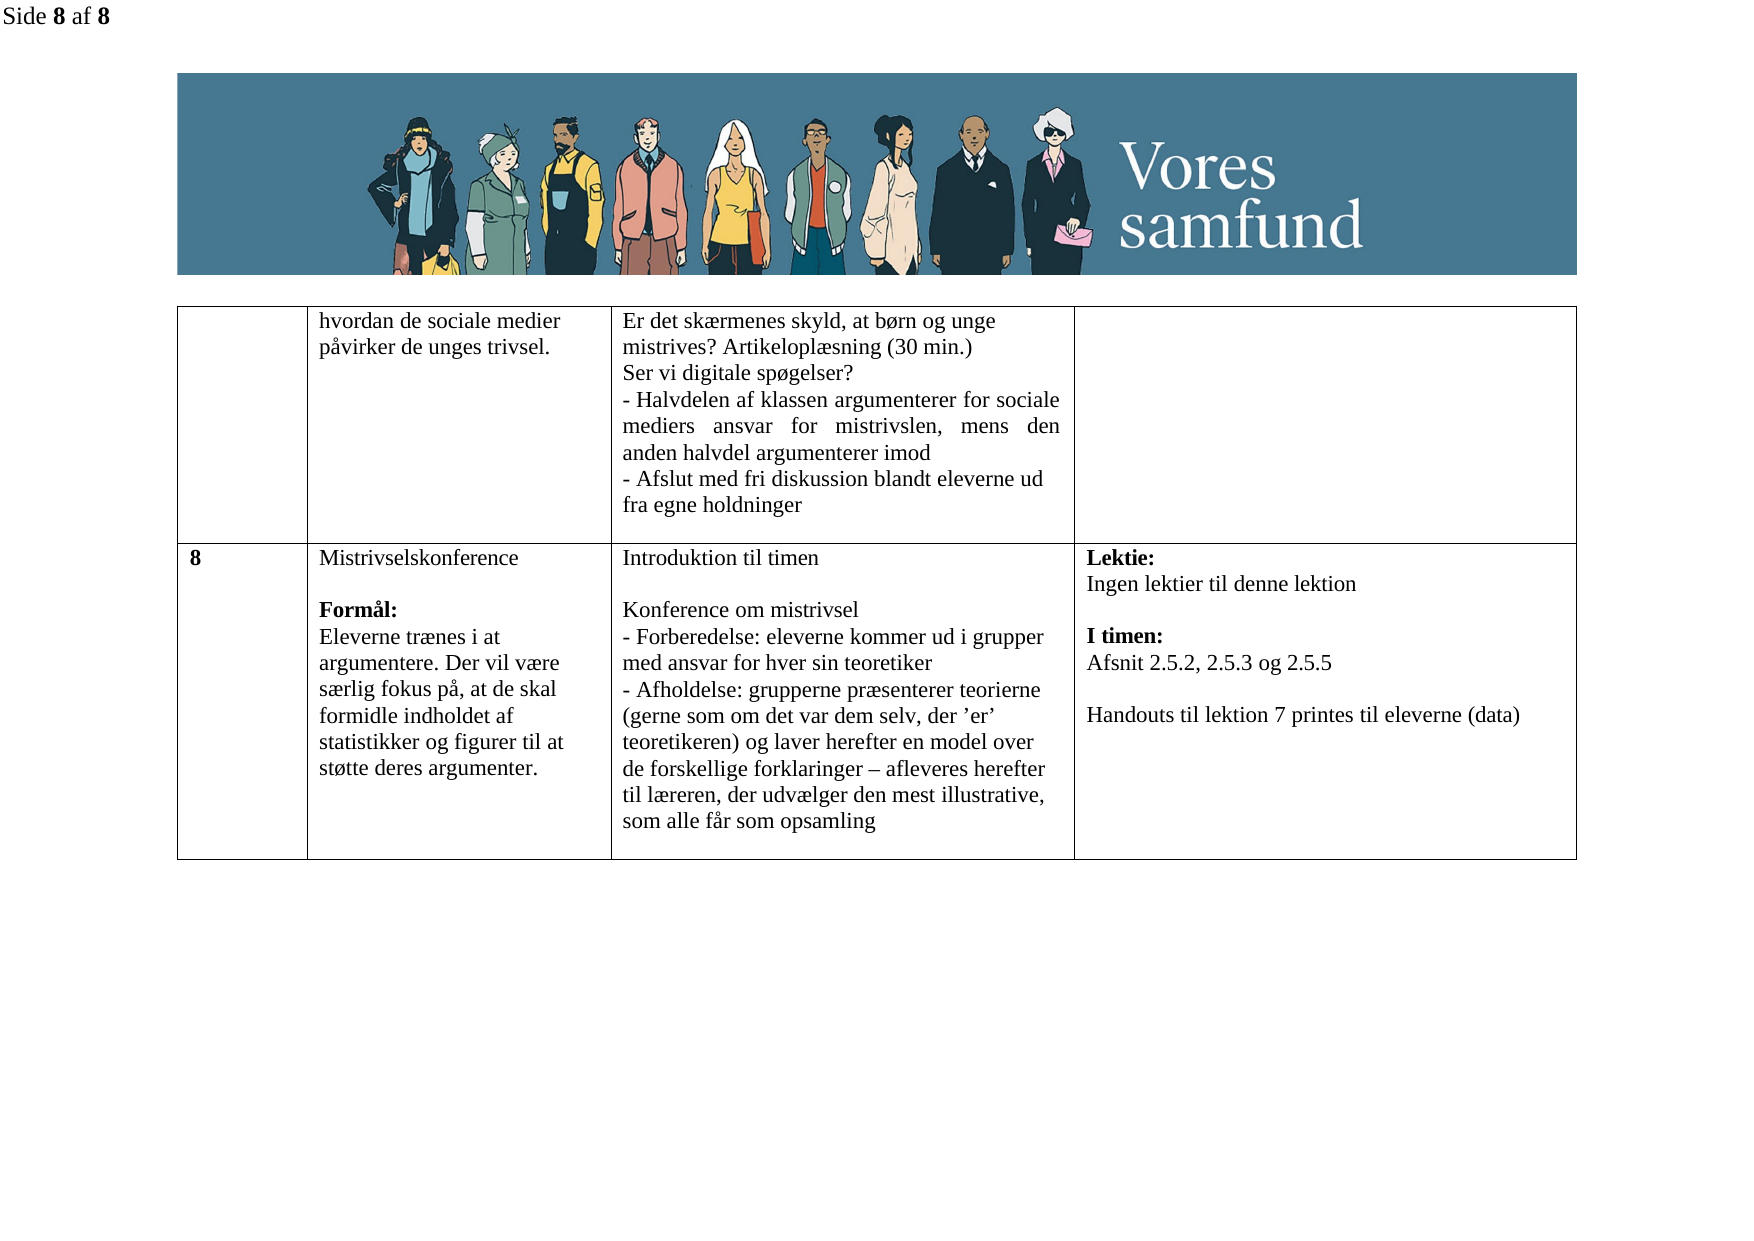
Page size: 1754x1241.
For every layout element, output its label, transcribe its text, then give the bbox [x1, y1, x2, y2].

table_header [178, 307, 307, 542]
picture [177, 73, 1577, 275]
table_header hvordan de sociale medier påvirker de unges trivsel. [308, 307, 611, 542]
table_cell Mistrivselskonference Formål: Eleverne trænes i at argumentere. Der vil være særlig fokus på, at de skal formidle indholdet af statistikker og figurer til at støtte deres argumenter. [308, 544, 611, 859]
table_cell 8 [178, 544, 307, 859]
table_header [1075, 307, 1576, 542]
table_header Er det skærmenes skyld, at børn og unge mistrives? Artikeloplæsning (30 min.) Ser vi digitale spøgelser? Halvdelen af klassen argumenterer for sociale mediers ansvar for mistrivslen, mens den anden halvdel argumenterer imod Afslut med fri diskussion blandt eleverne ud fra egne holdninger [612, 307, 1074, 542]
table_cell Lektie: Ingen lektier til denne lektion I timen: Afsnit 2.5.2, 2.5.3 og 2.5.5 Handouts til lektion 7 printes til eleverne (data) [1075, 544, 1576, 859]
table_cell Introduktion til timen Konference om mistrivsel Forberedelse: eleverne kommer ud i grupper med ansvar for hver sin teoretiker Afholdelse: grupperne præsenterer teorierne (gerne som om det var dem selv, der ’er’ teoretikeren) og laver herefter en model over de forskellige forklaringer – afleveres herefter til læreren, der udvælger den mest illustrative, som alle får som opsamling [612, 544, 1074, 859]
